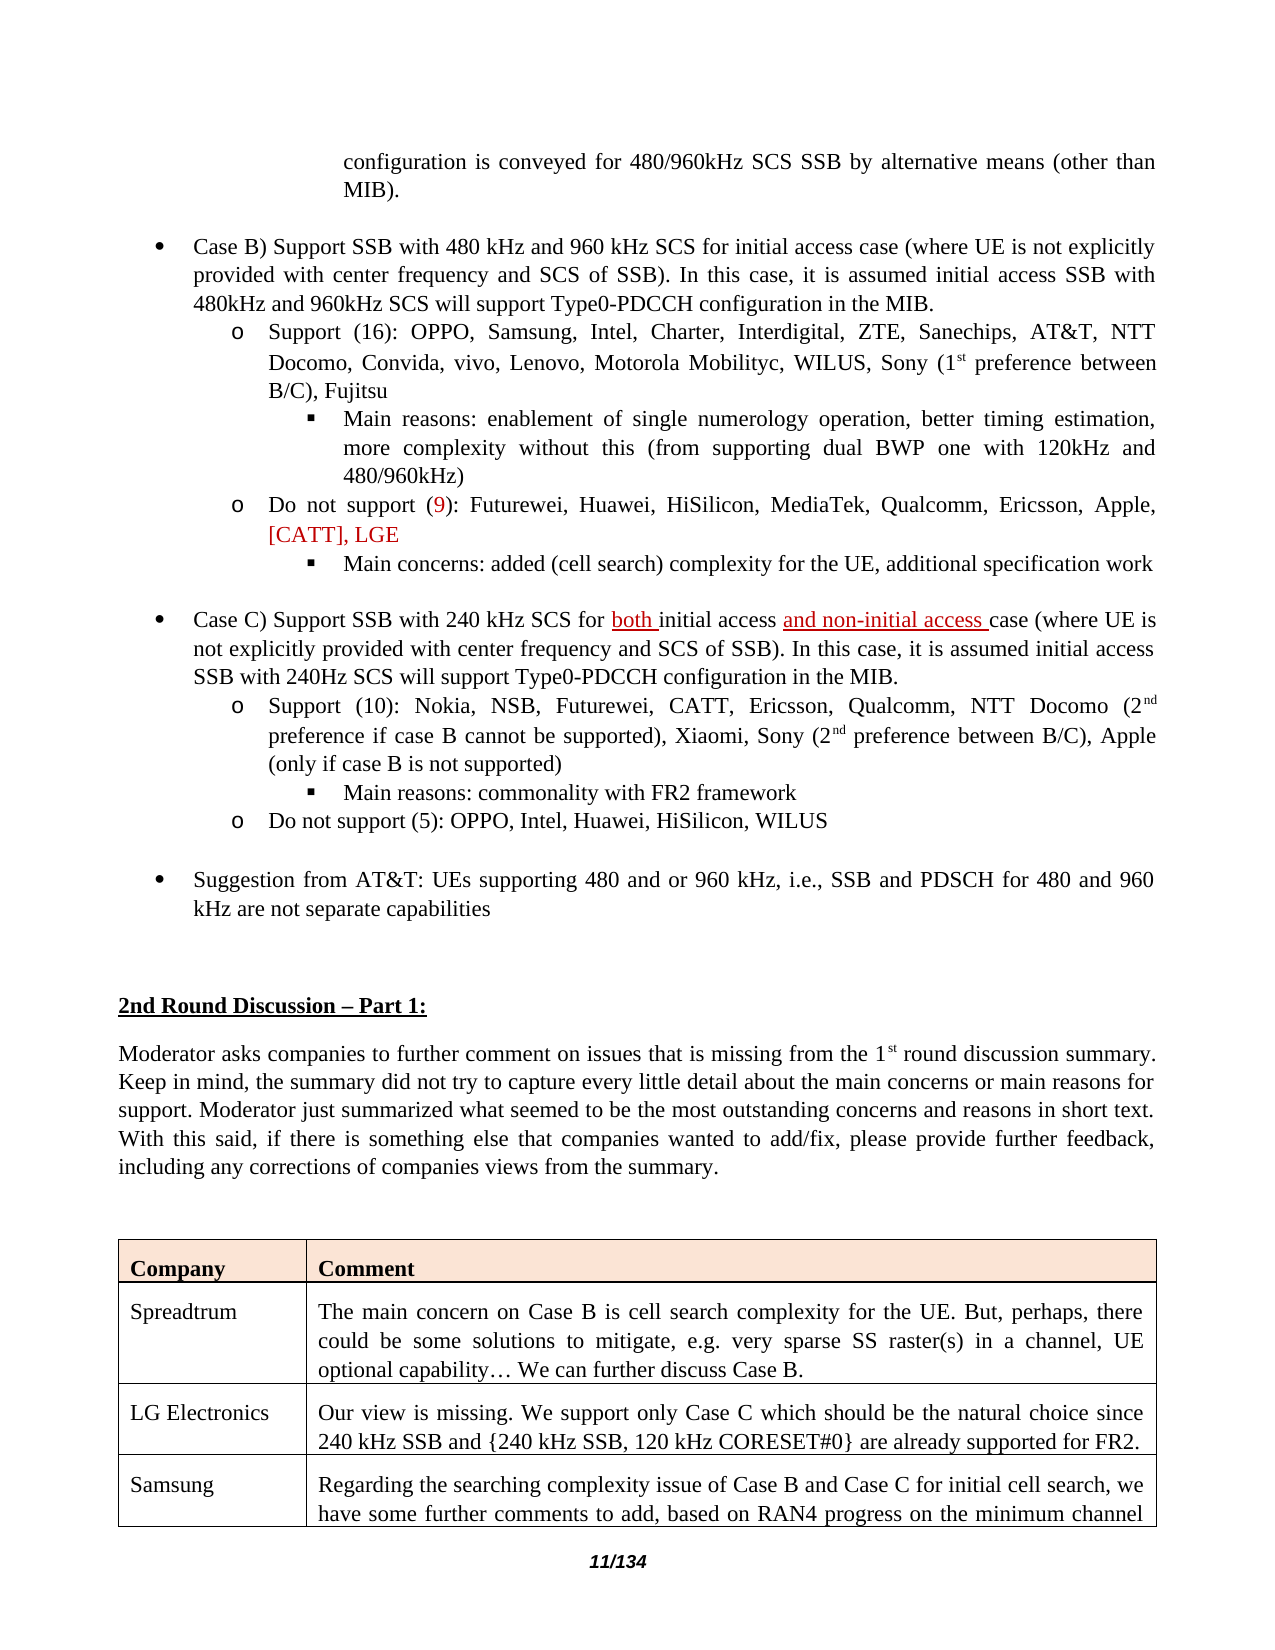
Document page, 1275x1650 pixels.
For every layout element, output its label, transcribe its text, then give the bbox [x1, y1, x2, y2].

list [306, 148, 1157, 202]
list Case B) Support SSB with 480 kHz and 960 kHz SCS for initial access case (where UE is not explicitly provided with center frequency and SCS of SSB). In this case, it is assumed initial access SSB with 480kHz and 960kHz SCS will support Type0-PDCCH configuration in the MIB. [156, 233, 1157, 316]
list Support (16): OPPO, Samsung, Intel, Charter, Interdigital, ZTE, Sanechips, AT&T, NTT Docomo, Convida, vivo, Lenovo, Motorola Mobilityc, WILUS, Sony (1st preference between B/C), Fujitsu [231, 318, 1157, 403]
list Suggestion from AT&T: UEs supporting 480 and or 960 kHz, i.e., SSB and PDSCH for 480 and 960 kHz are not separate capabilities [156, 866, 1157, 921]
table_cell Our view is missing. We support only Case C which should be the natural choice since 240 kHz SSB and {240 kHz SSB, 120 kHz CORESET#0} are already supported for FR2. [307, 1384, 1156, 1454]
list Support (10): Nokia, NSB, Futurewei, CATT, Ericsson, Qualcomm, NTT Docomo (2nd preference if case B cannot be supported), Xiaomi, Sony (2nd preference between B/C), Apple (only if case B is not supported) [231, 692, 1157, 777]
list Do not support (9): Futurewei, Huawei, HiSilicon, MediaTek, Qualcomm, Ericsson, Apple, [CATT], LGE [231, 491, 1157, 547]
text Moderator asks companies to further comment on issues that is missing from the 1st round discussion summary. Keep in mind, the summary did not try to capture every little detail about the main concerns or main reasons for support. Moderator just summarized what seemed to be the most outstanding concerns and reasons in short text. With this said, if there is something else that companies wanted to add/fix, please provide further feedback, including any corrections of companies views from the summary. [118, 1040, 1157, 1180]
table_cell Spreadtrum [119, 1283, 306, 1382]
table_header Company [119, 1240, 306, 1281]
table_cell Samsung [119, 1455, 306, 1526]
table_cell LG Electronics [119, 1384, 306, 1454]
list Case C) Support SSB with 240 kHz SCS for both initial access and non-initial access case (where UE is not explicitly provided with center frequency and SCS of SSB). In this case, it is assumed initial access SSB with 240Hz SCS will support Type0-PDCCH configuration in the MIB. [156, 606, 1157, 690]
list Main reasons: commonality with FR2 framework [306, 779, 1157, 805]
list Do not support (5): OPPO, Intel, Huawei, HiSilicon, WILUS [231, 807, 1157, 836]
list Main reasons: enablement of single numerology operation, better timing estimation, more complexity without this (from supporting dual BWP one with 120kHz and 480/960kHz) [306, 406, 1157, 489]
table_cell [307, 1455, 1156, 1526]
subtitle 2nd Round Discussion – Part 1: [118, 992, 1157, 1019]
list Main concerns: added (cell search) complexity for the UE, additional specification work [306, 549, 1157, 576]
table_cell The main concern on Case B is cell search complexity for the UE. But, perhaps, there could be some solutions to mitigate, e.g. very sparse SS raster(s) in a channel, UE optional capability… We can further discuss Case B. [307, 1283, 1156, 1382]
table_header Comment [307, 1240, 1156, 1281]
